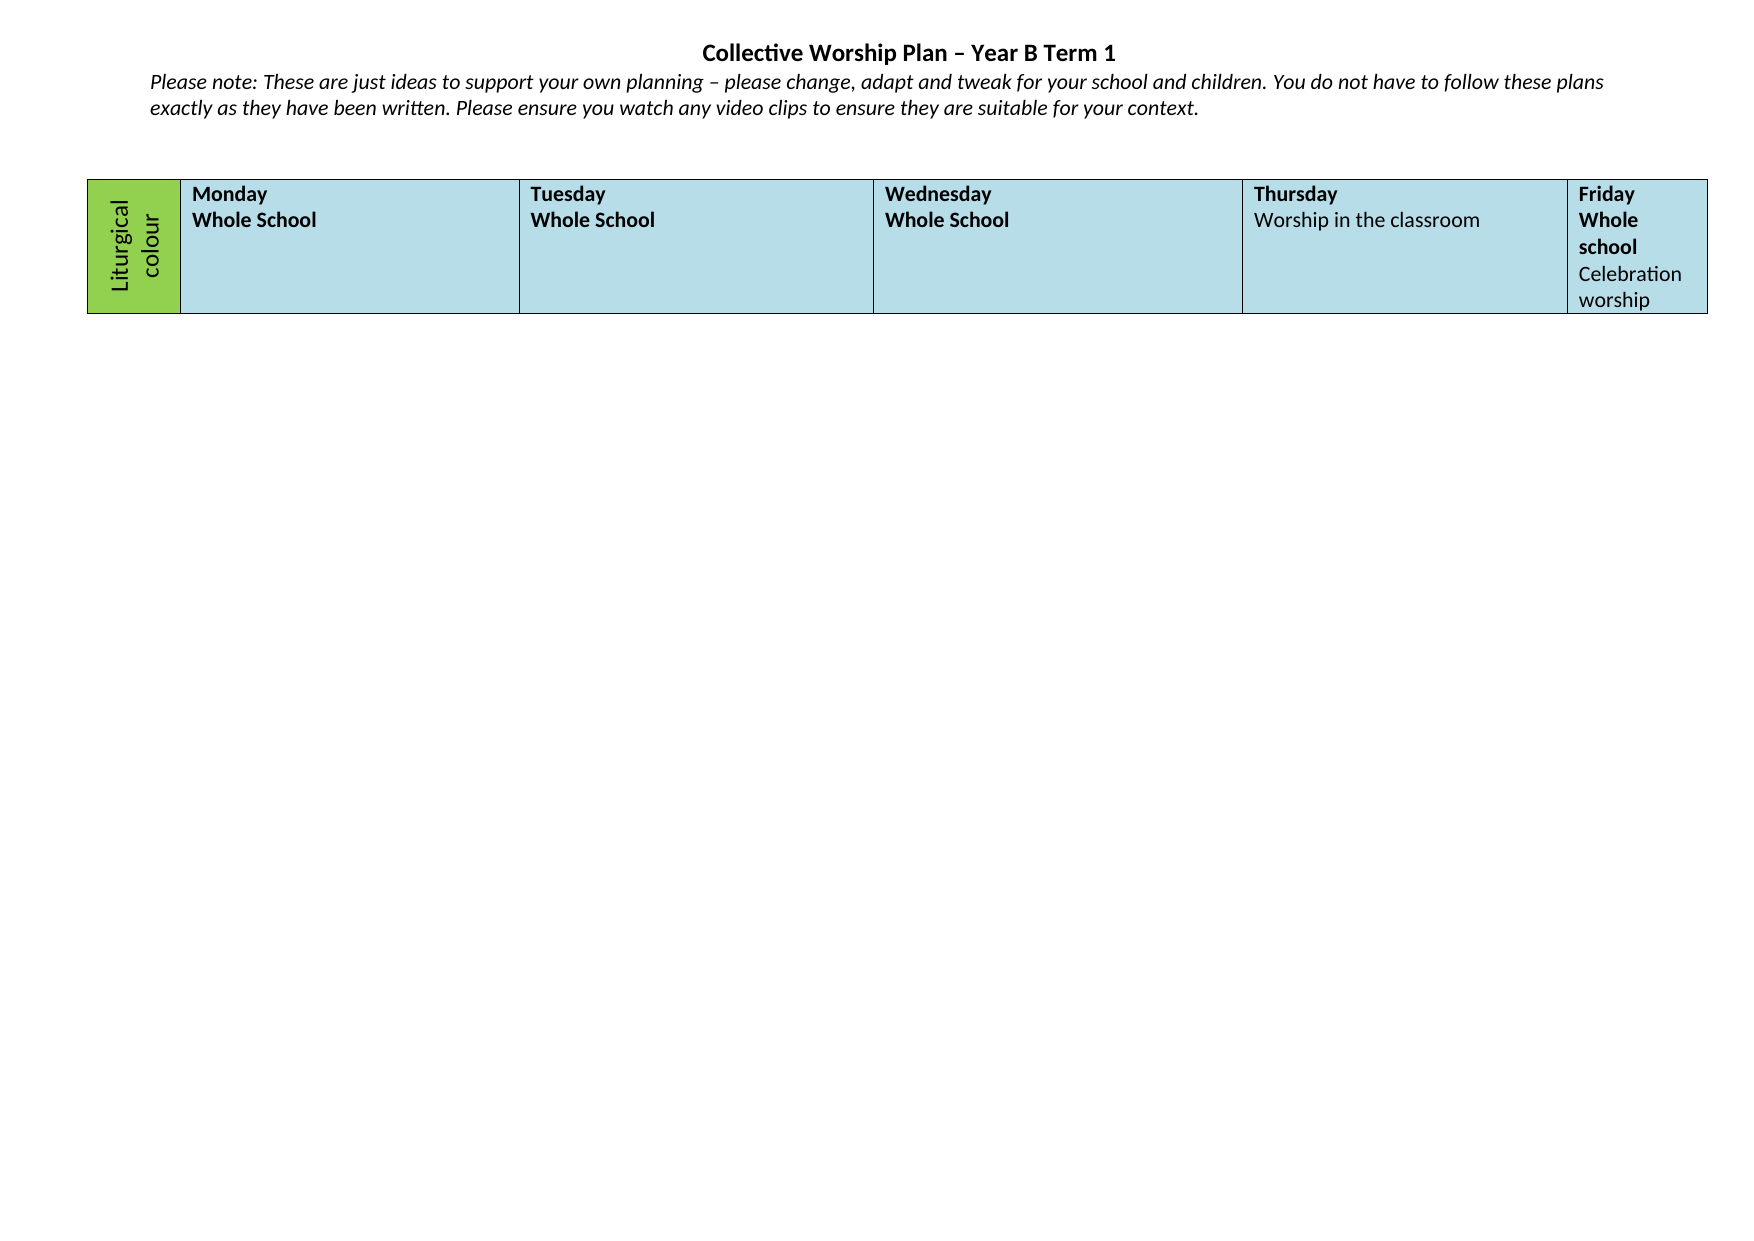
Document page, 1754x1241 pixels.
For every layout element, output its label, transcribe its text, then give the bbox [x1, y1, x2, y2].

table_header Liturgical colour [88, 180, 180, 313]
table_header Thursday Worship in the classroom [1243, 180, 1567, 313]
table_header Wednesday Whole School [874, 180, 1242, 313]
table_header Friday Whole school Celebration worship [1568, 180, 1707, 313]
table_header Monday Whole School [181, 180, 519, 313]
table_header Tuesday Whole School [520, 180, 873, 313]
